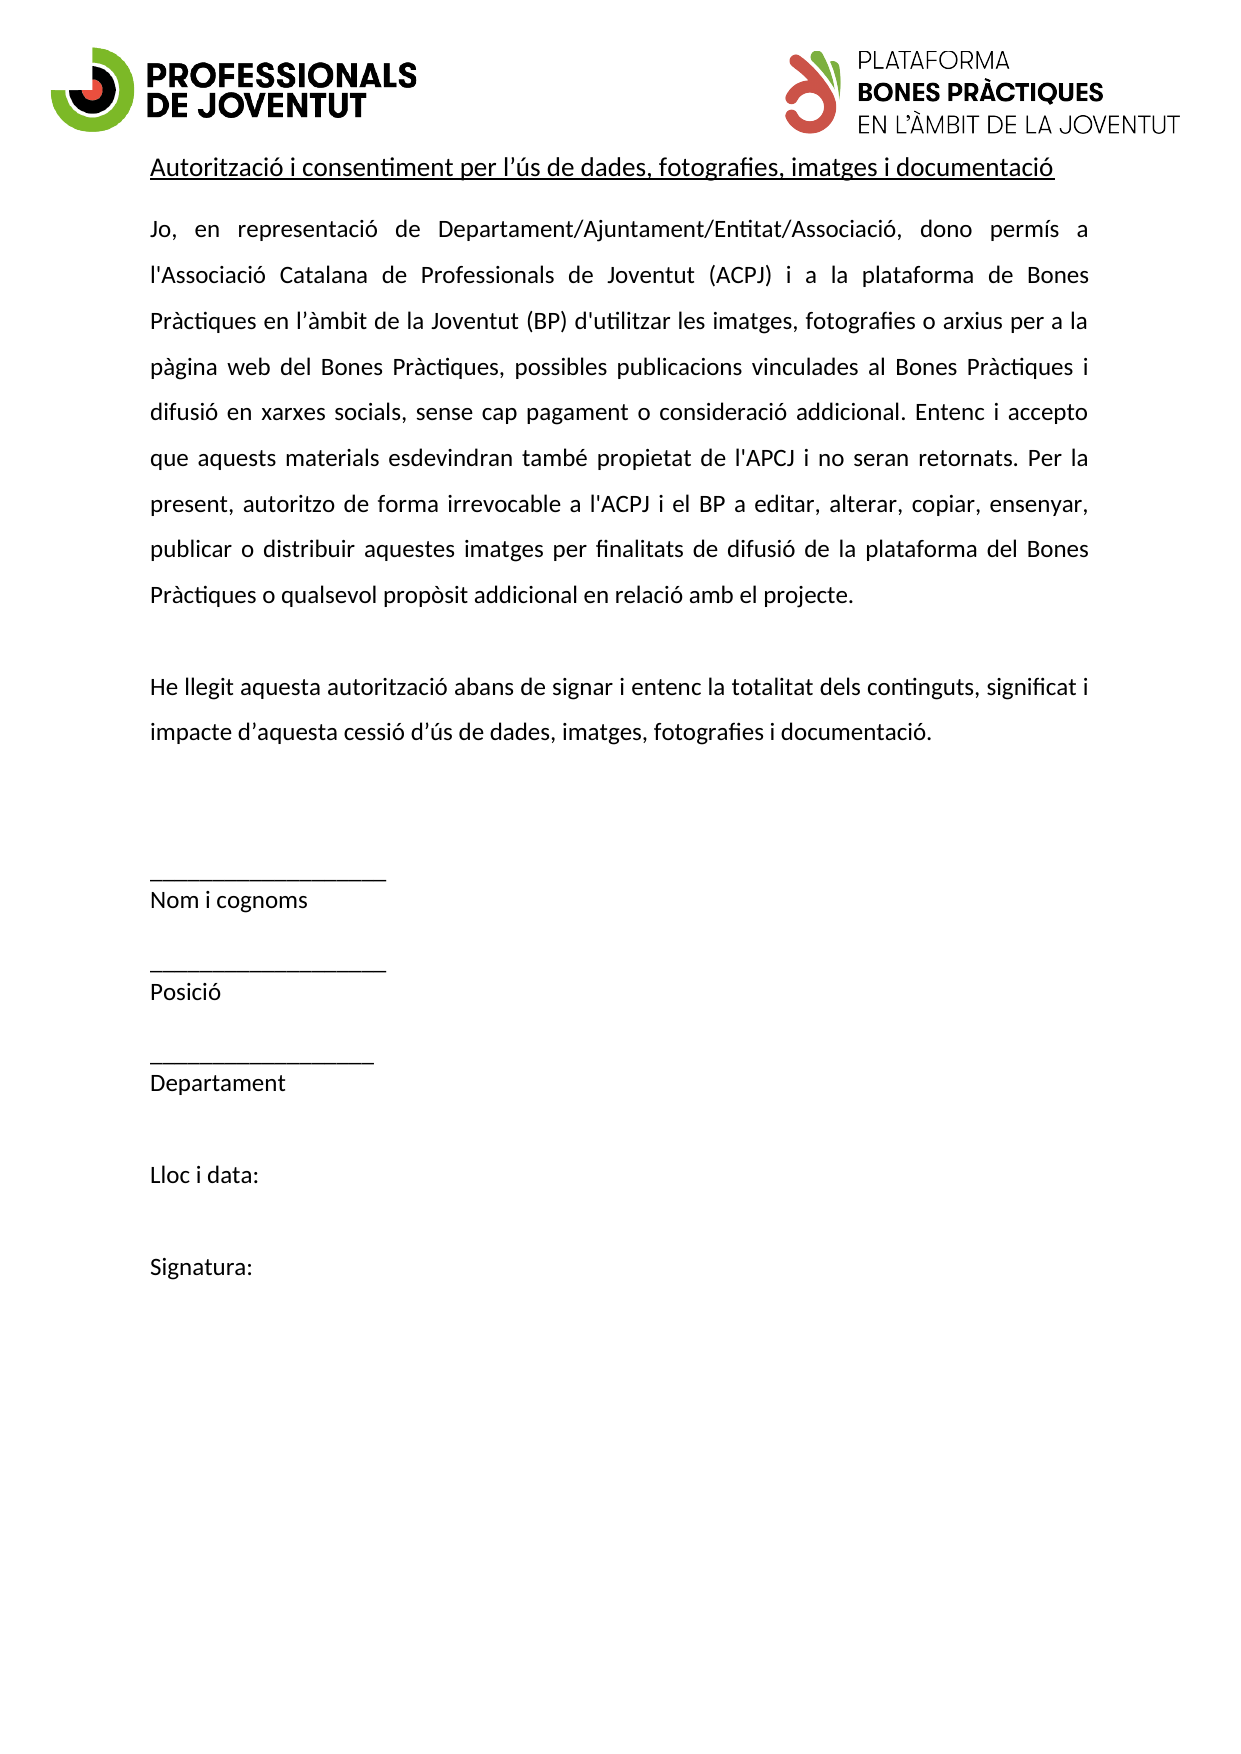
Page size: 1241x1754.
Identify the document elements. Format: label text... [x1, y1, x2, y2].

text Departament [150, 1067, 1090, 1098]
text Nom i cognoms [150, 884, 1090, 915]
text Jo, en representació de Departament/Ajuntament/Entitat/Associació, dono permís a l'Associació Catalana de Professionals de Joventut (ACPJ) i a la plataforma de Bones Pràctiques en l’àmbit de la Joventut (BP) d'utilitzar les imatges, fotografies o arxius per a la pàgina web del Bones Pràctiques, possibles publicacions vinculades al Bones Pràctiques i difusió en xarxes socials, sense cap pagament o consideració addicional. Entenc i accepto que aquests materials esdevindran també propietat de l'APCJ i no seran retornats. Per la present, autoritzo de forma irrevocable a l'ACPJ i el BP a editar, alterar, copiar, ensenyar, publicar o distribuir aquestes imatges per finalitats de difusió de la plataforma del Bones Pràctiques o qualsevol propòsit addicional en relació amb el projecte. [150, 213, 1090, 610]
text Signatura: [150, 1251, 1090, 1281]
picture [785, 51, 1180, 134]
text ___________________ [150, 854, 1090, 884]
text Posició [150, 976, 1090, 1006]
text He llegit aquesta autorització abans de signar i entenc la totalitat dels continguts, significat i impacte d’aquesta cessió d’ús de dades, imatges, fotografies i documentació. [150, 671, 1090, 747]
text __________________ [150, 1037, 1090, 1067]
picture [50, 47, 417, 132]
text Autorització i consentiment per l’ús de dades, fotografies, imatges i documentació [150, 150, 1090, 183]
text ___________________ [150, 945, 1090, 976]
text Lloc i data: [150, 1159, 1090, 1189]
